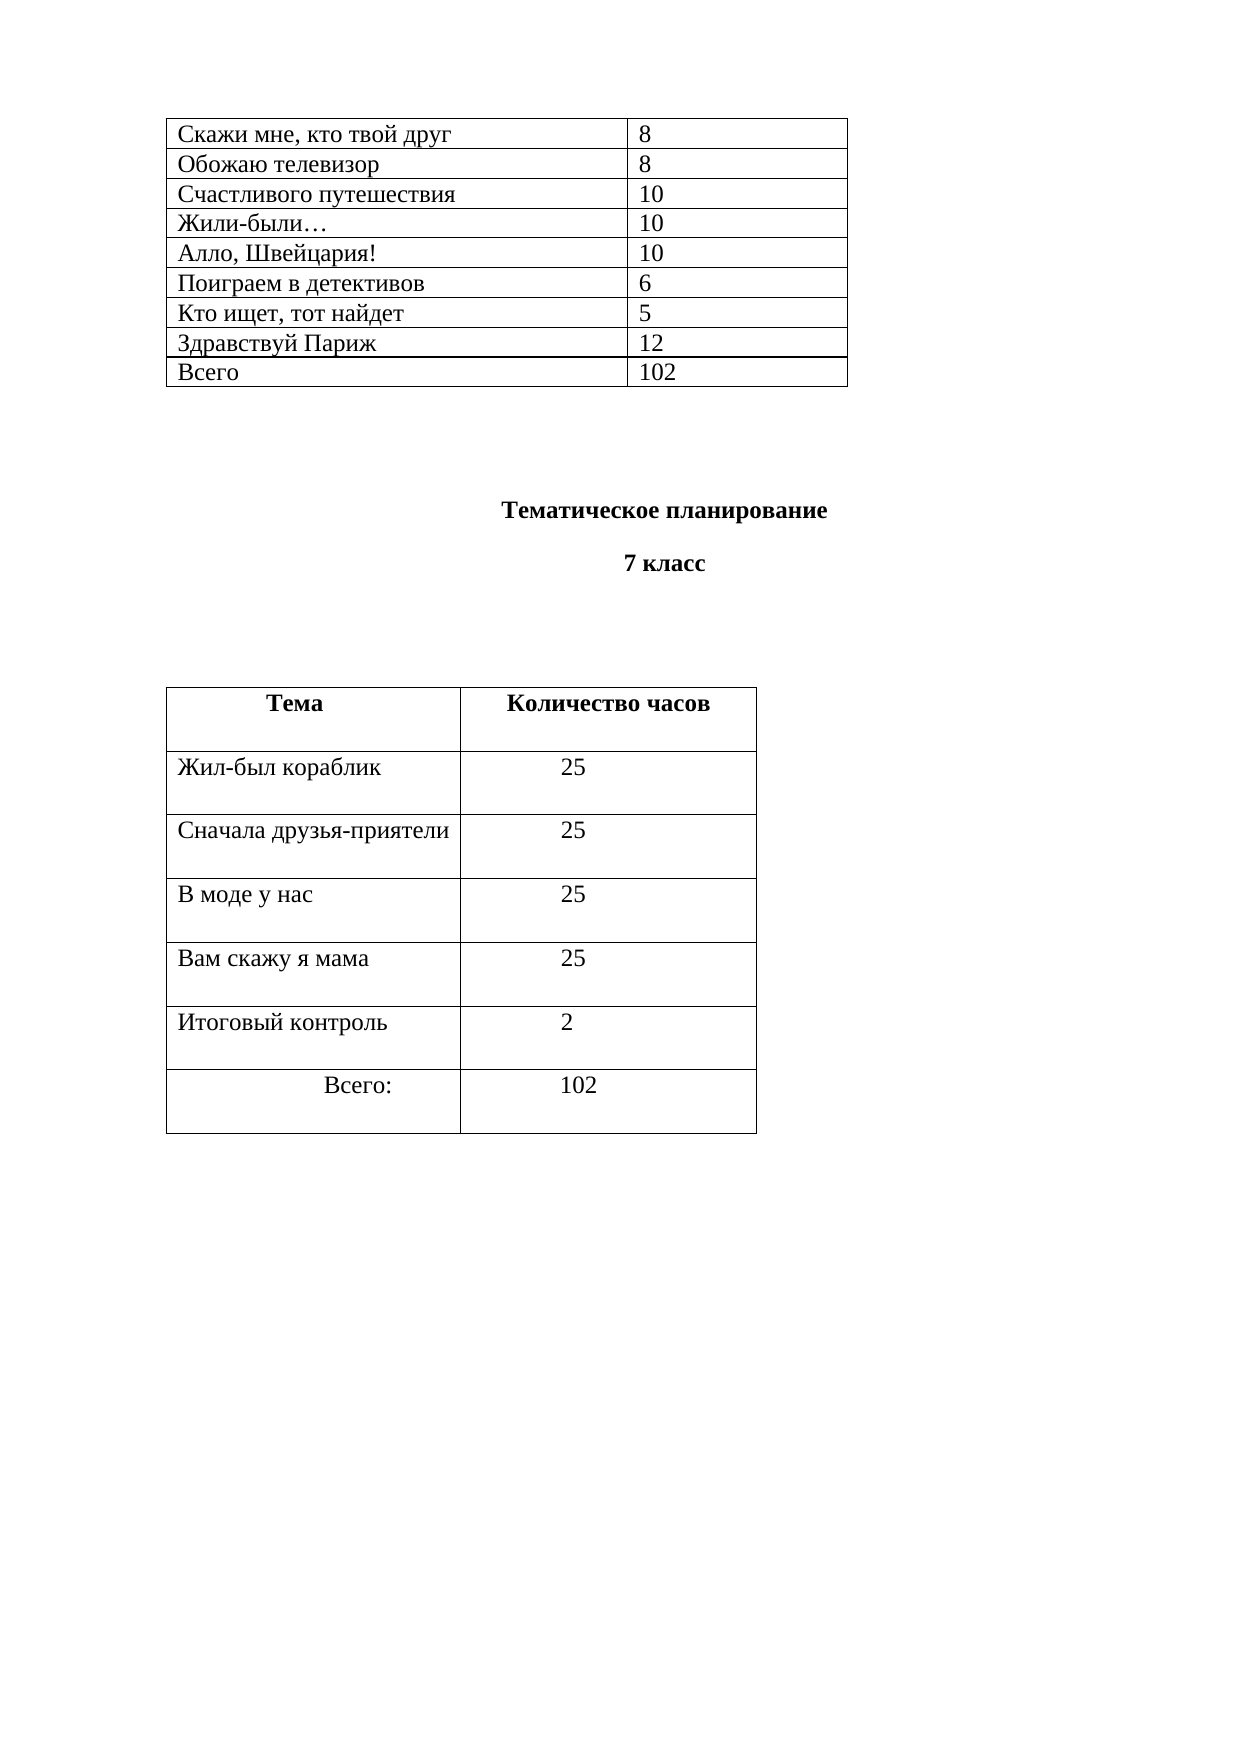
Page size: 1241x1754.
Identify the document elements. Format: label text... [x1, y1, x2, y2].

table_cell Счастливого путешествия [167, 179, 627, 207]
table_cell 25 [461, 815, 756, 878]
table_cell 25 [461, 752, 756, 814]
table_cell Поиграем в детективов [167, 268, 627, 297]
table_cell 10 [628, 209, 847, 237]
table_cell 102 [461, 1070, 756, 1133]
table_cell Жил-был кораблик [167, 752, 460, 814]
table_cell 6 [628, 268, 847, 297]
table_header Количество часов [461, 688, 756, 751]
table_cell Алло, Швейцария! [167, 238, 627, 267]
table_cell Сначала друзья-приятели [167, 815, 460, 878]
table_cell 10 [628, 179, 847, 207]
table_cell 102 [628, 358, 847, 386]
table_cell 10 [628, 238, 847, 267]
table_cell 8 [628, 119, 847, 148]
table_cell 25 [461, 879, 756, 942]
table_cell 25 [461, 943, 756, 1006]
table_cell Вам скажу я мама [167, 943, 460, 1006]
table_cell В моде у нас [167, 879, 460, 942]
table_cell 8 [628, 149, 847, 178]
table_cell 12 [628, 328, 847, 356]
text 7 класс [177, 548, 1152, 577]
table_cell Итоговый контроль [167, 1007, 460, 1069]
table_cell Всего: [167, 1070, 460, 1133]
table_cell Здравствуй Париж [167, 328, 627, 356]
text Тематическое планирование [177, 495, 1152, 523]
table_cell Скажи мне, кто твой друг [167, 119, 627, 148]
table_cell Всего [167, 358, 627, 386]
table_cell Жили-были… [167, 209, 627, 237]
table_cell 2 [461, 1007, 756, 1069]
table_cell 5 [628, 298, 847, 327]
table_cell Обожаю телевизор [167, 149, 627, 178]
table_header Тема [167, 688, 460, 751]
table_cell Кто ищет, тот найдет [167, 298, 627, 327]
